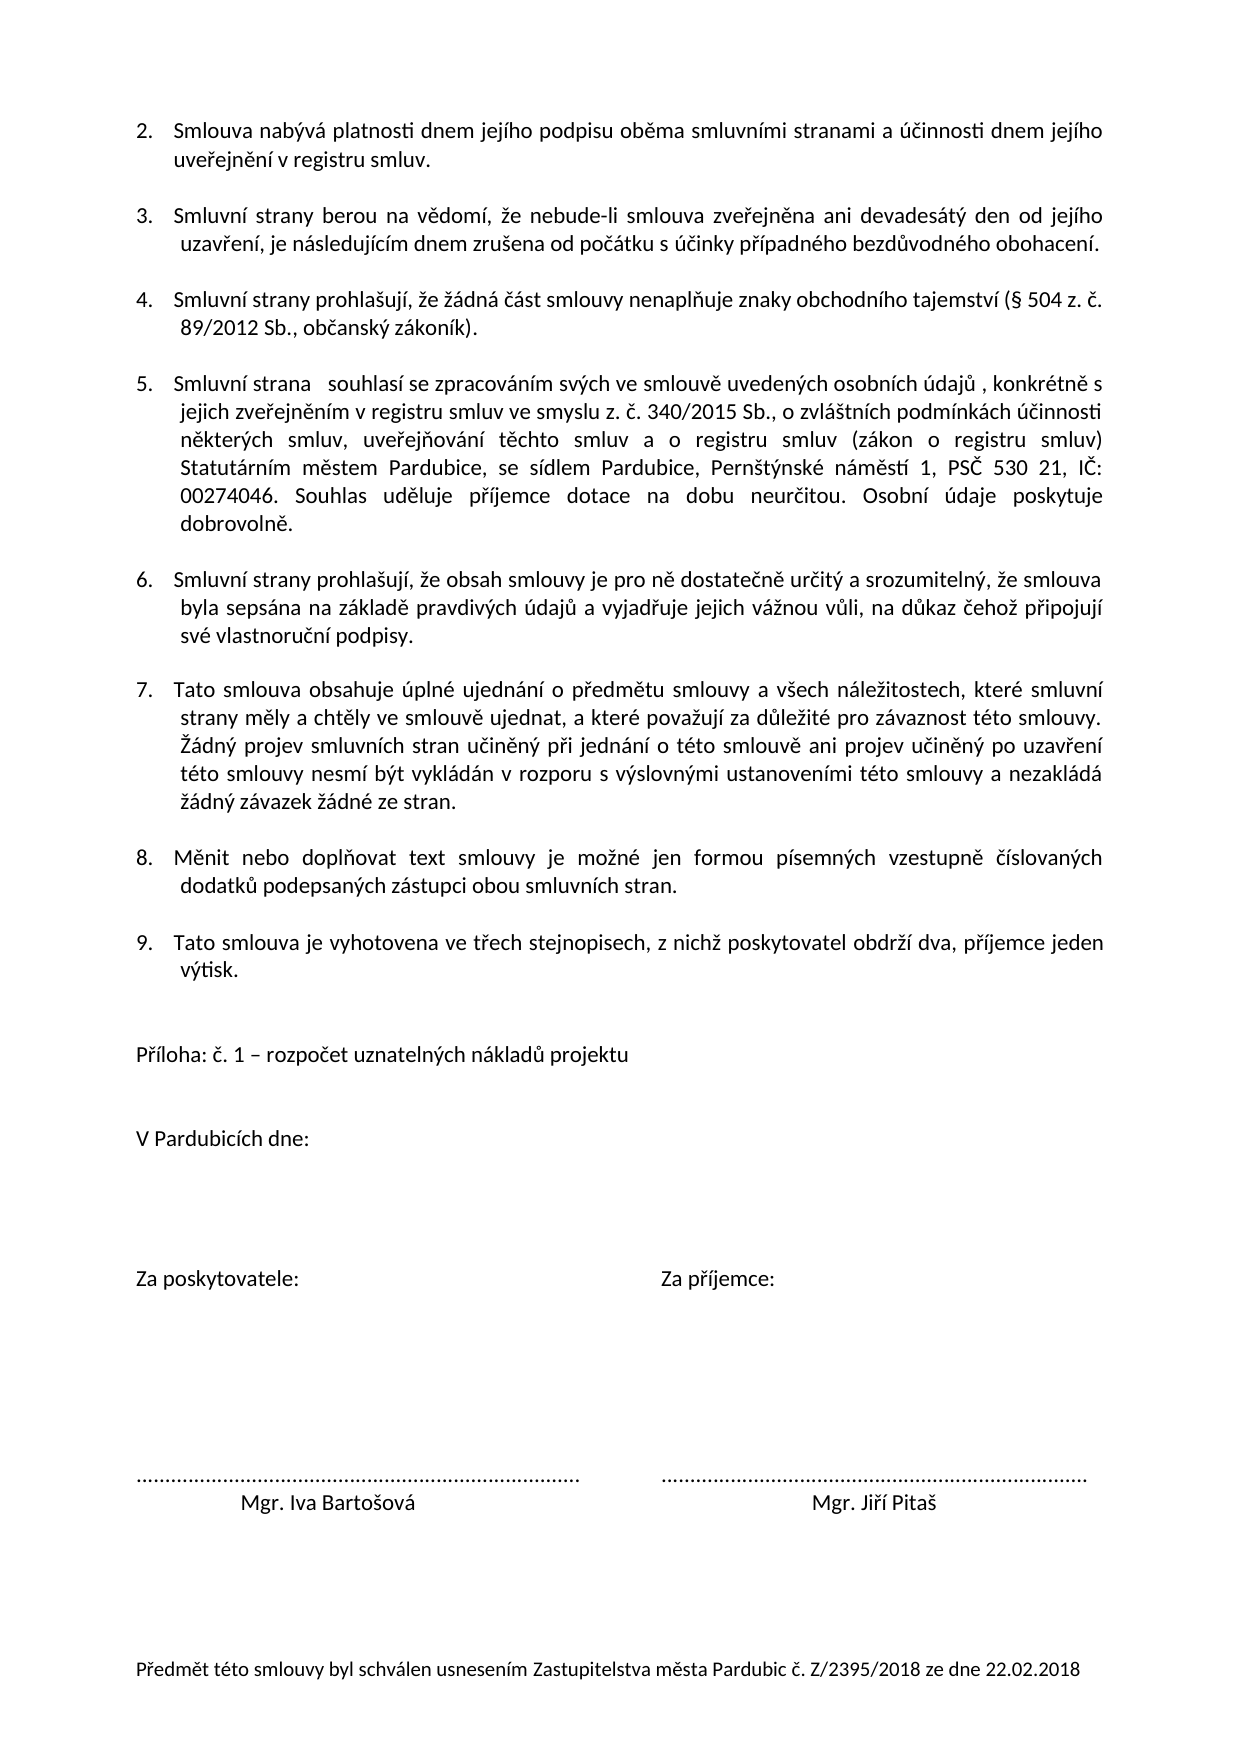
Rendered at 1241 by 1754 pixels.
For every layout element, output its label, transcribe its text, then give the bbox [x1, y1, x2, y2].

text ............................................................................. .......................................................................... [136, 1460, 1104, 1488]
list Smluvní strany berou na vědomí, že nebude-li smlouva zveřejněna ani devadesátý den od jejího uzavření, je následujícím dnem zrušena od počátku s účinky případného bezdůvodného obohacení. [136, 201, 1104, 257]
list Smluvní strany prohlašují, že obsah smlouvy je pro ně dostatečně určitý a srozumitelný, že smlouva byla sepsána na základě pravdivých údajů a vyjadřuje jejich vážnou vůli, na důkaz čehož připojují své vlastnoruční podpisy. [136, 565, 1104, 649]
text V Pardubicích dne: [136, 1124, 1104, 1152]
text Předmět této smlouvy byl schválen usnesením Zastupitelstva města Pardubic č. Z/2395/2018 ze dne 22.02.2018 [136, 1656, 1104, 1682]
list Smluvní strana souhlasí se zpracováním svých ve smlouvě uvedených osobních údajů , konkrétně s jejich zveřejněním v registru smluv ve smyslu z. č. 340/2015 Sb., o zvláštních podmínkách účinnosti některých smluv, uveřejňování těchto smluv a o registru smluv (zákon o registru smluv) Statutárním městem Pardubice, se sídlem Pardubice, Pernštýnské náměstí 1, PSČ 530 21, IČ: 00274046. Souhlas uděluje příjemce dotace na dobu neurčitou. Osobní údaje poskytuje dobrovolně. [136, 369, 1104, 537]
text Za poskytovatele: Za příjemce: [136, 1264, 1104, 1292]
text Mgr. Iva Bartošová Mgr. Jiří Pitaš [136, 1488, 1104, 1516]
list Tato smlouva je vyhotovena ve třech stejnopisech, z nichž poskytovatel obdrží dva, příjemce jeden výtisk. [136, 928, 1104, 984]
text Příloha: č. 1 – rozpočet uznatelných nákladů projektu [136, 1040, 1104, 1068]
list Smlouva nabývá platnosti dnem jejího podpisu oběma smluvními stranami a účinnosti dnem jejího uveřejnění v registru smluv. [136, 117, 1104, 173]
list Měnit nebo doplňovat text smlouvy je možné jen formou písemných vzestupně číslovaných dodatků podepsaných zástupci obou smluvních stran. [136, 843, 1104, 899]
list Tato smlouva obsahuje úplné ujednání o předmětu smlouvy a všech náležitostech, které smluvní strany měly a chtěly ve smlouvě ujednat, a které považují za důležité pro závaznost této smlouvy. Žádný projev smluvních stran učiněný při jednání o této smlouvě ani projev učiněný po uzavření této smlouvy nesmí být vykládán v rozporu s výslovnými ustanoveními této smlouvy a nezakládá žádný závazek žádné ze stran. [136, 675, 1104, 816]
list Smluvní strany prohlašují, že žádná část smlouvy nenaplňuje znaky obchodního tajemství (§ 504 z. č. 89/2012 Sb., občanský zákoník). [136, 285, 1104, 341]
